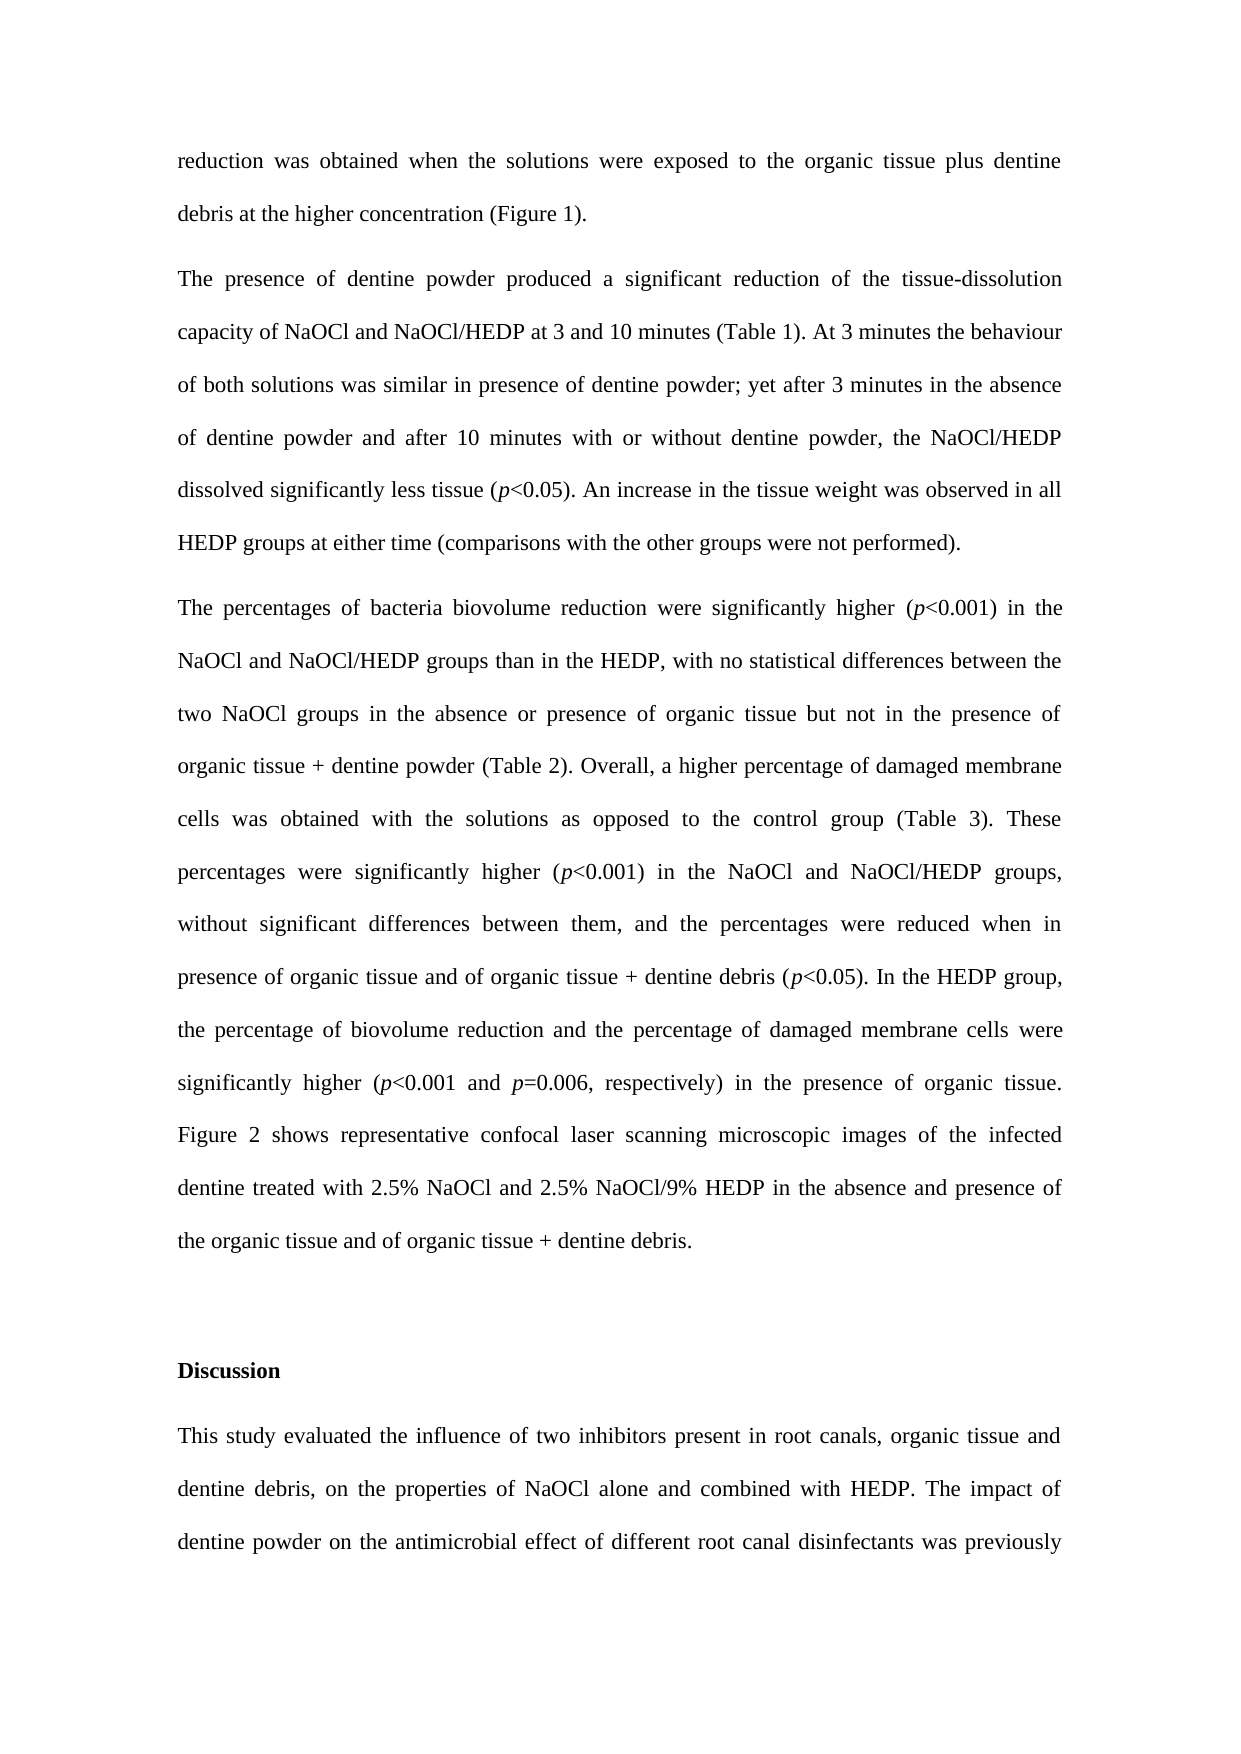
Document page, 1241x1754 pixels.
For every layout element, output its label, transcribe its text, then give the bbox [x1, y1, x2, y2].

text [177, 1422, 1063, 1554]
text The presence of dentine powder produced a significant reduction of the tissue-dissolution capacity of NaOCl and NaOCl/HEDP at 3 and 10 minutes (Table 1). At 3 minutes the behaviour of both solutions was similar in presence of dentine powder; yet after 3 minutes in the absence of dentine powder and after 10 minutes with or without dentine powder, the NaOCl/HEDP dissolved significantly less tissue (p<0.05). An increase in the tissue weight was observed in all HEDP groups at either time (comparisons with the other groups were not performed). [177, 266, 1063, 555]
text Discussion [177, 1357, 1063, 1383]
text The percentages of bacteria biovolume reduction were significantly higher (p<0.001) in the NaOCl and NaOCl/HEDP groups than in the HEDP, with no statistical differences between the two NaOCl groups in the absence or presence of organic tissue but not in the presence of organic tissue + dentine powder (Table 2). Overall, a higher percentage of damaged membrane cells was obtained with the solutions as opposed to the control group (Table 3). These percentages were significantly higher (p<0.001) in the NaOCl and NaOCl/HEDP groups, without significant differences between them, and the percentages were reduced when in presence of organic tissue and of organic tissue + dentine debris (p<0.05). In the HEDP group, the percentage of biovolume reduction and the percentage of damaged membrane cells were significantly higher (p<0.001 and p=0.006, respectively) in the presence of organic tissue. Figure 2 shows representative confocal laser scanning microscopic images of the infected dentine treated with 2.5% NaOCl and 2.5% NaOCl/9% HEDP in the absence and presence of the organic tissue and of organic tissue + dentine debris. [177, 594, 1063, 1253]
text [177, 148, 1063, 227]
